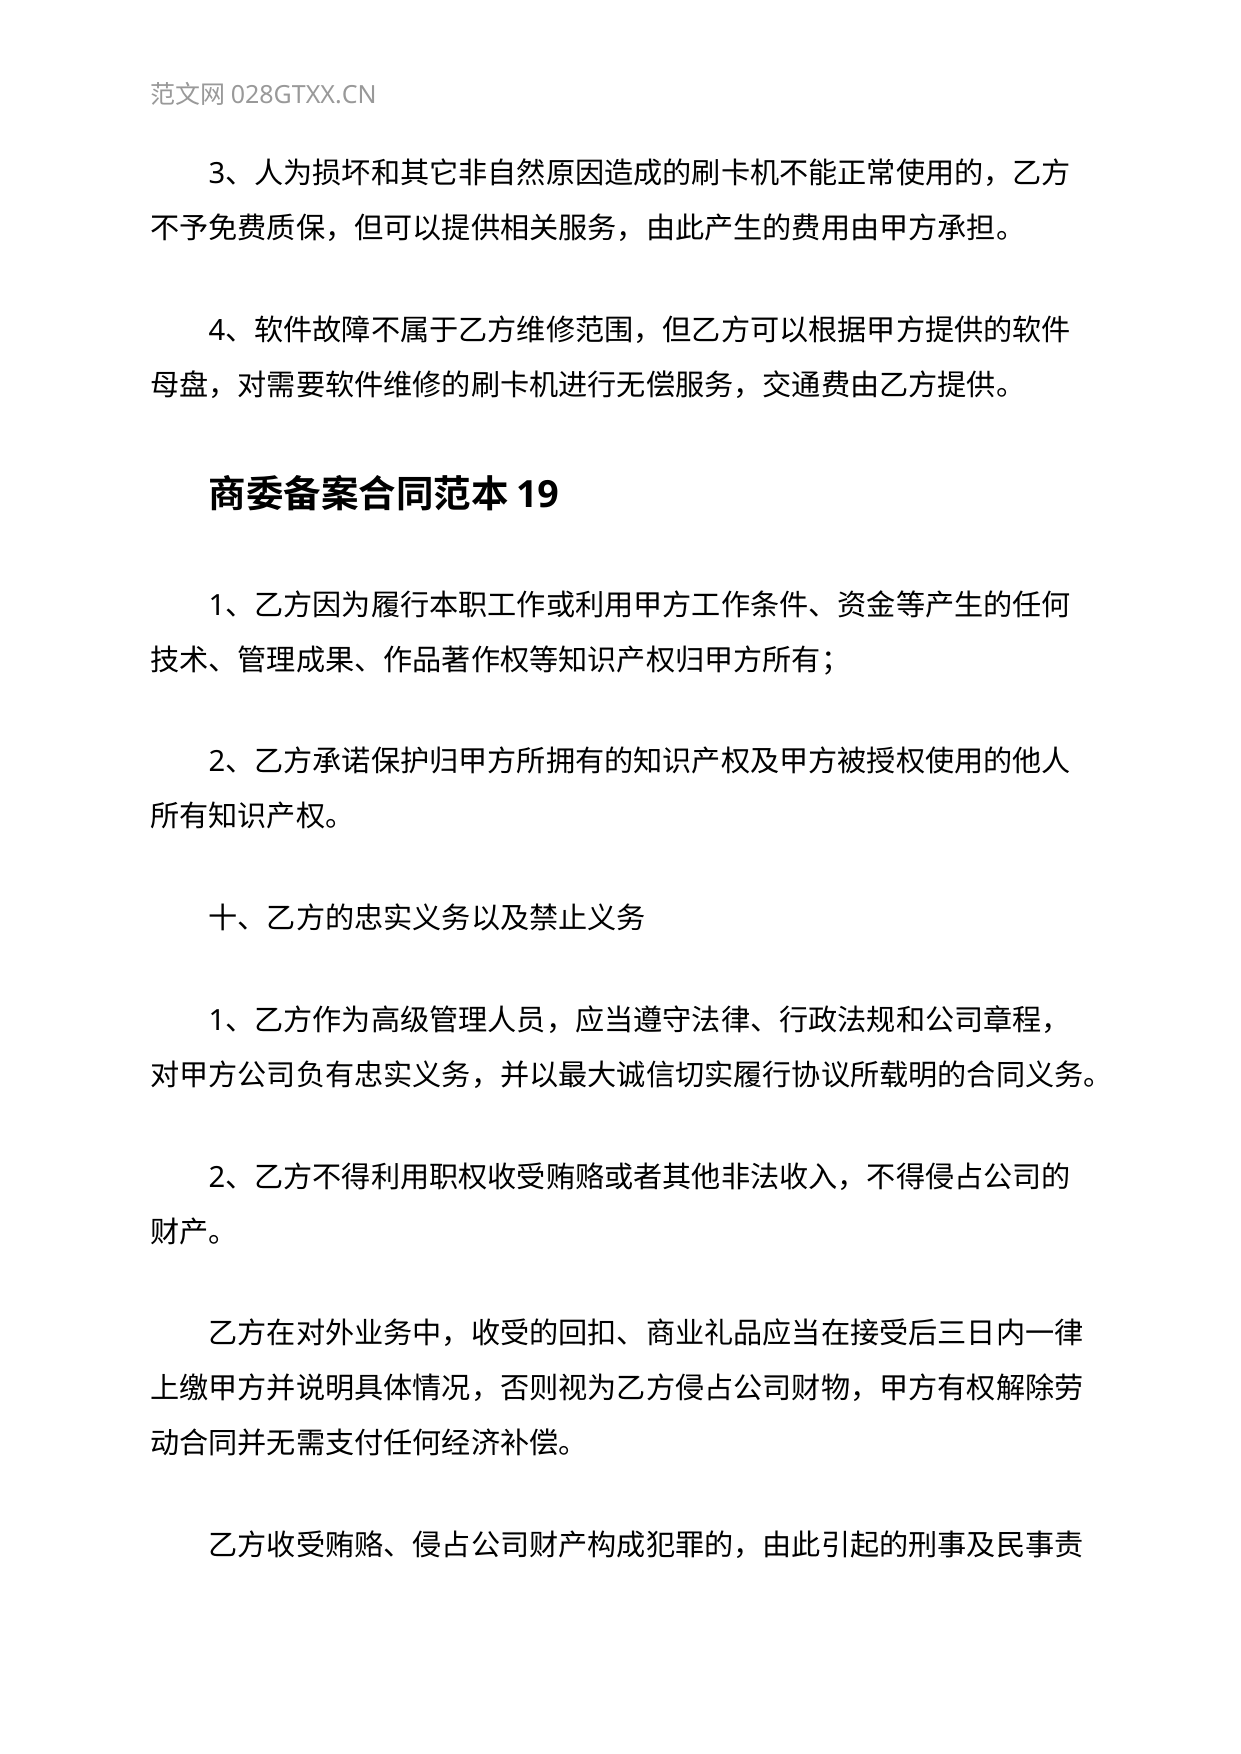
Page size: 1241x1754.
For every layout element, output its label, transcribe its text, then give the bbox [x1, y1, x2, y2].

text 十、乙方的忠实义务以及禁止义务 [150, 895, 1090, 937]
text 2、乙方承诺保护归甲方所拥有的知识产权及甲方被授权使用的他人所有知识产权。 [150, 738, 1090, 835]
text 乙方在对外业务中，收受的回扣、商业礼品应当在接受后三日内一律上缴甲方并说明具体情况，否则视为乙方侵占公司财物，甲方有权解除劳动合同并无需支付任何经济补偿。 [150, 1310, 1090, 1462]
text 2、乙方不得利用职权收受贿赂或者其他非法收入，不得侵占公司的财产。 [150, 1153, 1090, 1251]
text 1、乙方因为履行本职工作或利用甲方工作条件、资金等产生的任何技术、管理成果、作品著作权等知识产权归甲方所有； [150, 581, 1090, 678]
text 3、人为损坏和其它非自然原因造成的刷卡机不能正常使用的，乙方不予免费质保，但可以提供相关服务，由此产生的费用由甲方承担。 [150, 150, 1090, 247]
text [150, 1522, 1090, 1564]
text 1、乙方作为高级管理人员，应当遵守法律、行政法规和公司章程，对甲方公司负有忠实义务，并以最大诚信切实履行协议所载明的合同义务。 [150, 996, 1090, 1094]
text 4、软件故障不属于乙方维修范围，但乙方可以根据甲方提供的软件母盘，对需要软件维修的刷卡机进行无偿服务，交通费由乙方提供。 [150, 307, 1090, 404]
text 商委备案合同范本19 [150, 463, 1090, 518]
